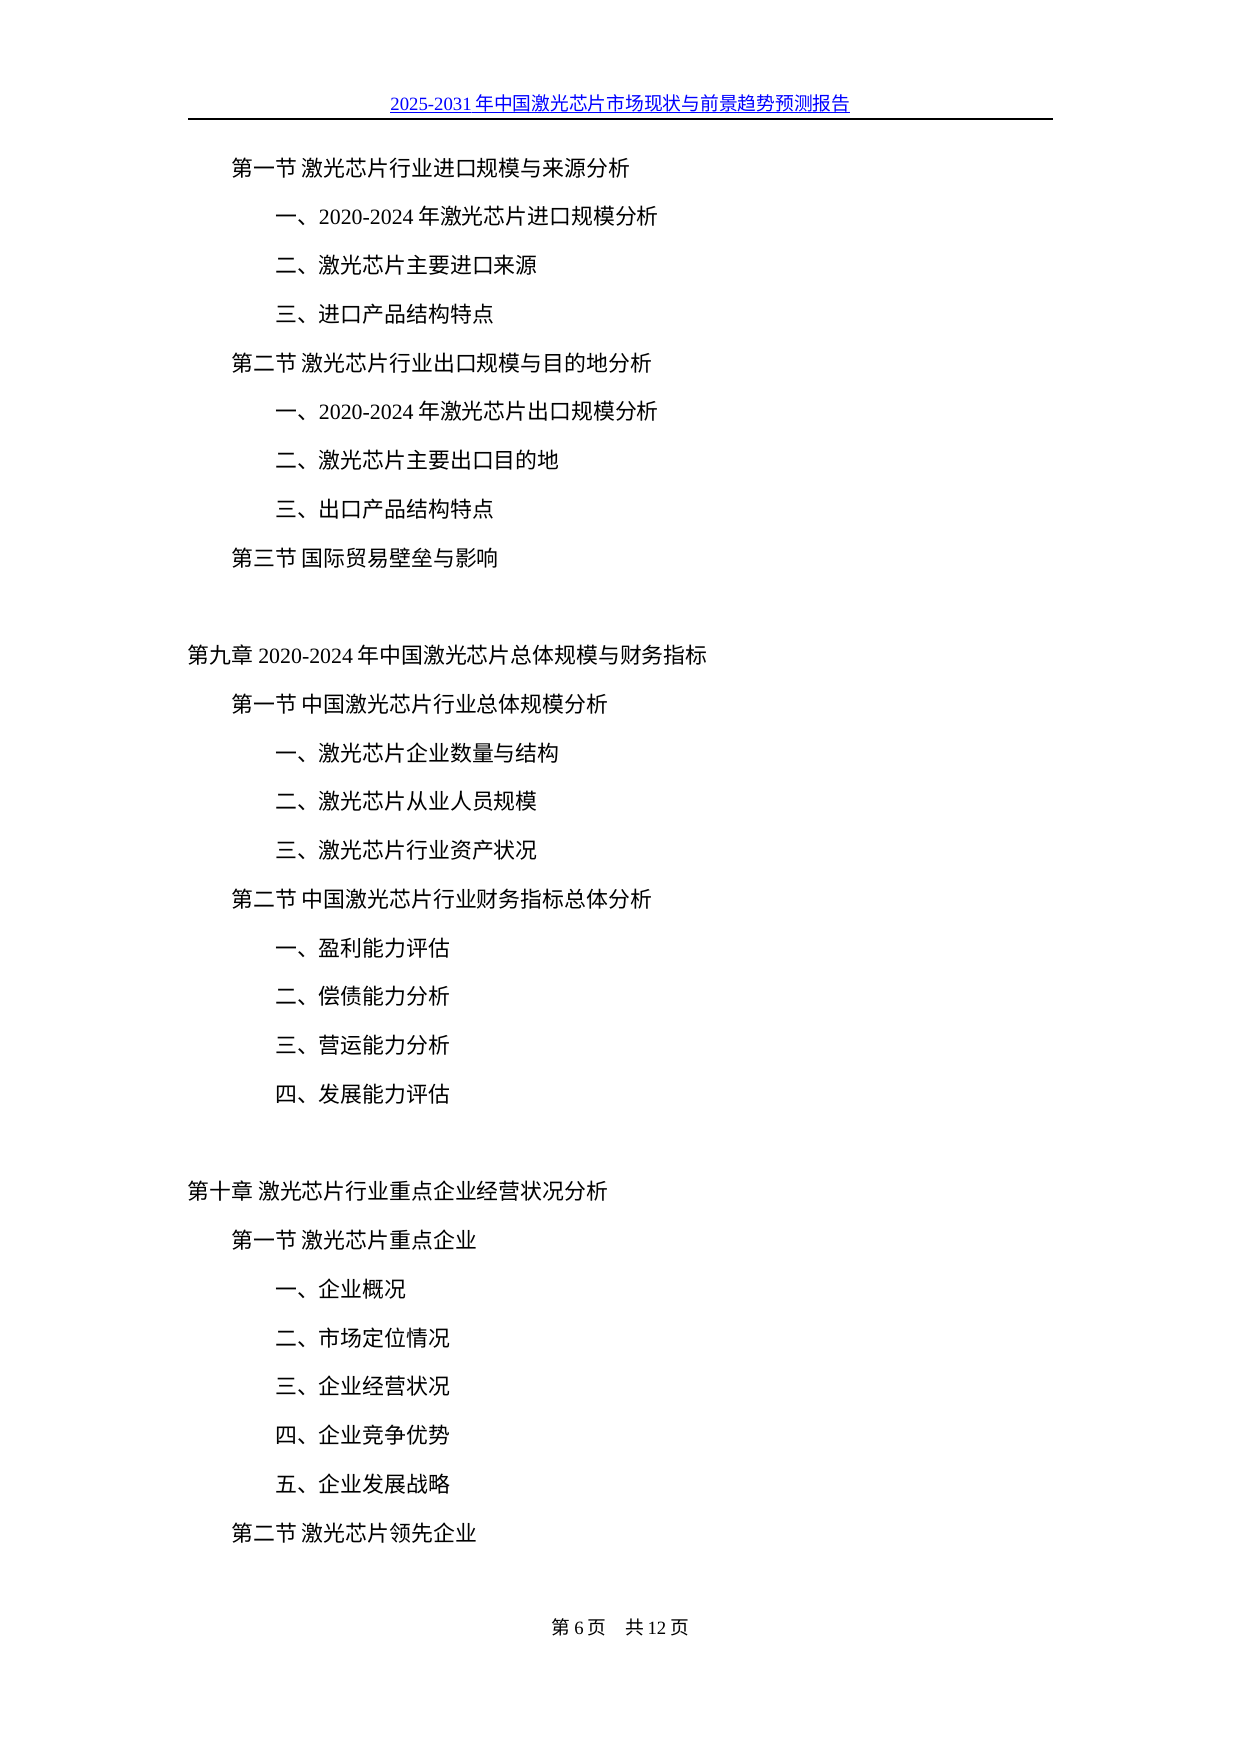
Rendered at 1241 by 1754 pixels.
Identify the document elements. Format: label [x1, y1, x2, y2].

text [187, 150, 1053, 1548]
